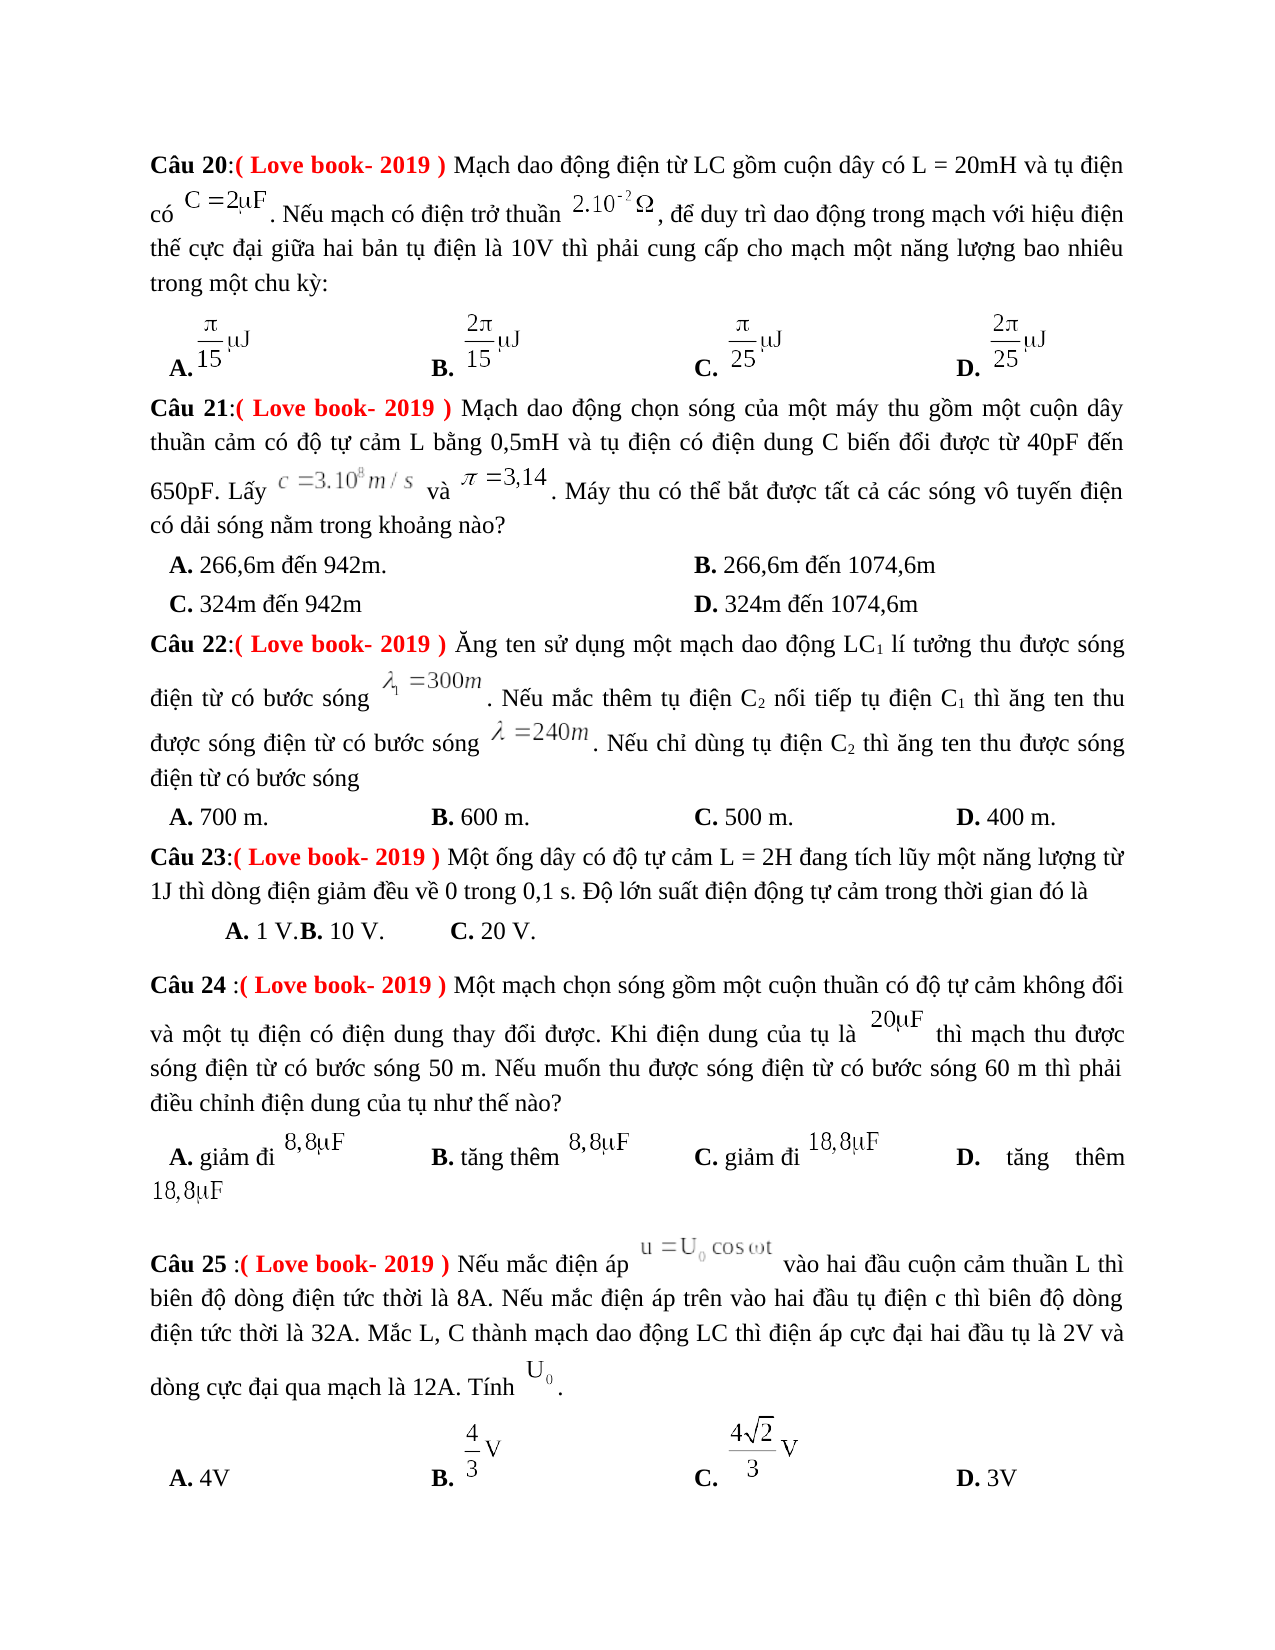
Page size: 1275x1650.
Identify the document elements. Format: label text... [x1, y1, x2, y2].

text A. 700 m. B. 600 m. C. 500 m. D. 400 m. [150, 802, 1125, 831]
text Câu 23:( Love book- 2019 ) Một ống dây có độ tự cảm L = 2H đang tích lũy một năng lượng từ 1J thì dòng điện giảm đều về 0 trong 0,1 s. Độ lớn suất điện động tự cảm trong thời gian đó là [150, 842, 1125, 905]
text Câu 21:( Love book- 2019 ) Mạch dao động chọn sóng của một máy thu gồm một cuộn dây thuần cảm có độ tự cảm L bằng 0,5mH và tụ điện có điện dung C biến đổi được từ 40pF đến 650pF. Lấy và . Máy thu có thể bắt được tất cả các sóng vô tuyến điện có dải sóng nằm trong khoảng nào? [150, 393, 1125, 539]
text Câu 25 :( Love book- 2019 ) Nếu mắc điện áp vào hai đầu cuộn cảm thuần L thì biên độ dòng điện tức thời là 8A. Nếu mắc điện áp trên vào hai đầu tụ điện c thì biên độ dòng điện tức thời là 32A. Mắc L, C thành mạch dao động LC thì điện áp cực đại hai đầu tụ là 2V và dòng cực đại qua mạch là 12A. Tính . [150, 1230, 1125, 1400]
text A. 1 V. B. 10 V. C. 20 V. [150, 916, 1125, 944]
text A. B. C. D. [150, 307, 1125, 382]
text A. giảm đi B. tăng thêm C. giảm đi D. tăng thêm [150, 1127, 1125, 1219]
text A. 266,6m đến 942m. B. 266,6m đến 1074,6m [150, 550, 1125, 579]
text A. 4V B. C. D. 3V [150, 1411, 1125, 1492]
text C. 324m đến 942m D. 324m đến 1074,6m [150, 589, 1125, 618]
text Câu 22:( Love book- 2019 ) Ăng ten sử dụng một mạch dao động LC1 lí tưởng thu được sóng điện từ có bước sóng . Nếu mắc thêm tụ điện C2 nối tiếp tụ điện C1 thì ăng ten thu được sóng điện từ có bước sóng . Nếu chỉ dùng tụ điện C2 thì ăng ten thu được sóng điện từ có bước sóng [150, 629, 1125, 792]
text Câu 20:( Love book- 2019 ) Mạch dao động điện từ LC gồm cuộn dây có L = 20mH và tụ điện có . Nếu mạch có điện trở thuần , để duy trì dao động trong mạch với hiệu điện thế cực đại giữa hai bản tụ điện là 10V thì phải cung cấp cho mạch một năng lượng bao nhiêu trong một chu kỳ: [150, 150, 1125, 297]
text Câu 24 :( Love book- 2019 ) Một mạch chọn sóng gồm một cuộn thuần có độ tự cảm không đổi và một tụ điện có điện dung thay đổi được. Khi điện dung của tụ là thì mạch thu được sóng điện từ có bước sóng 50 m. Nếu muốn thu được sóng điện từ có bước sóng 60 m thì phải điều chỉnh điện dung của tụ như thế nào? [150, 970, 1125, 1116]
